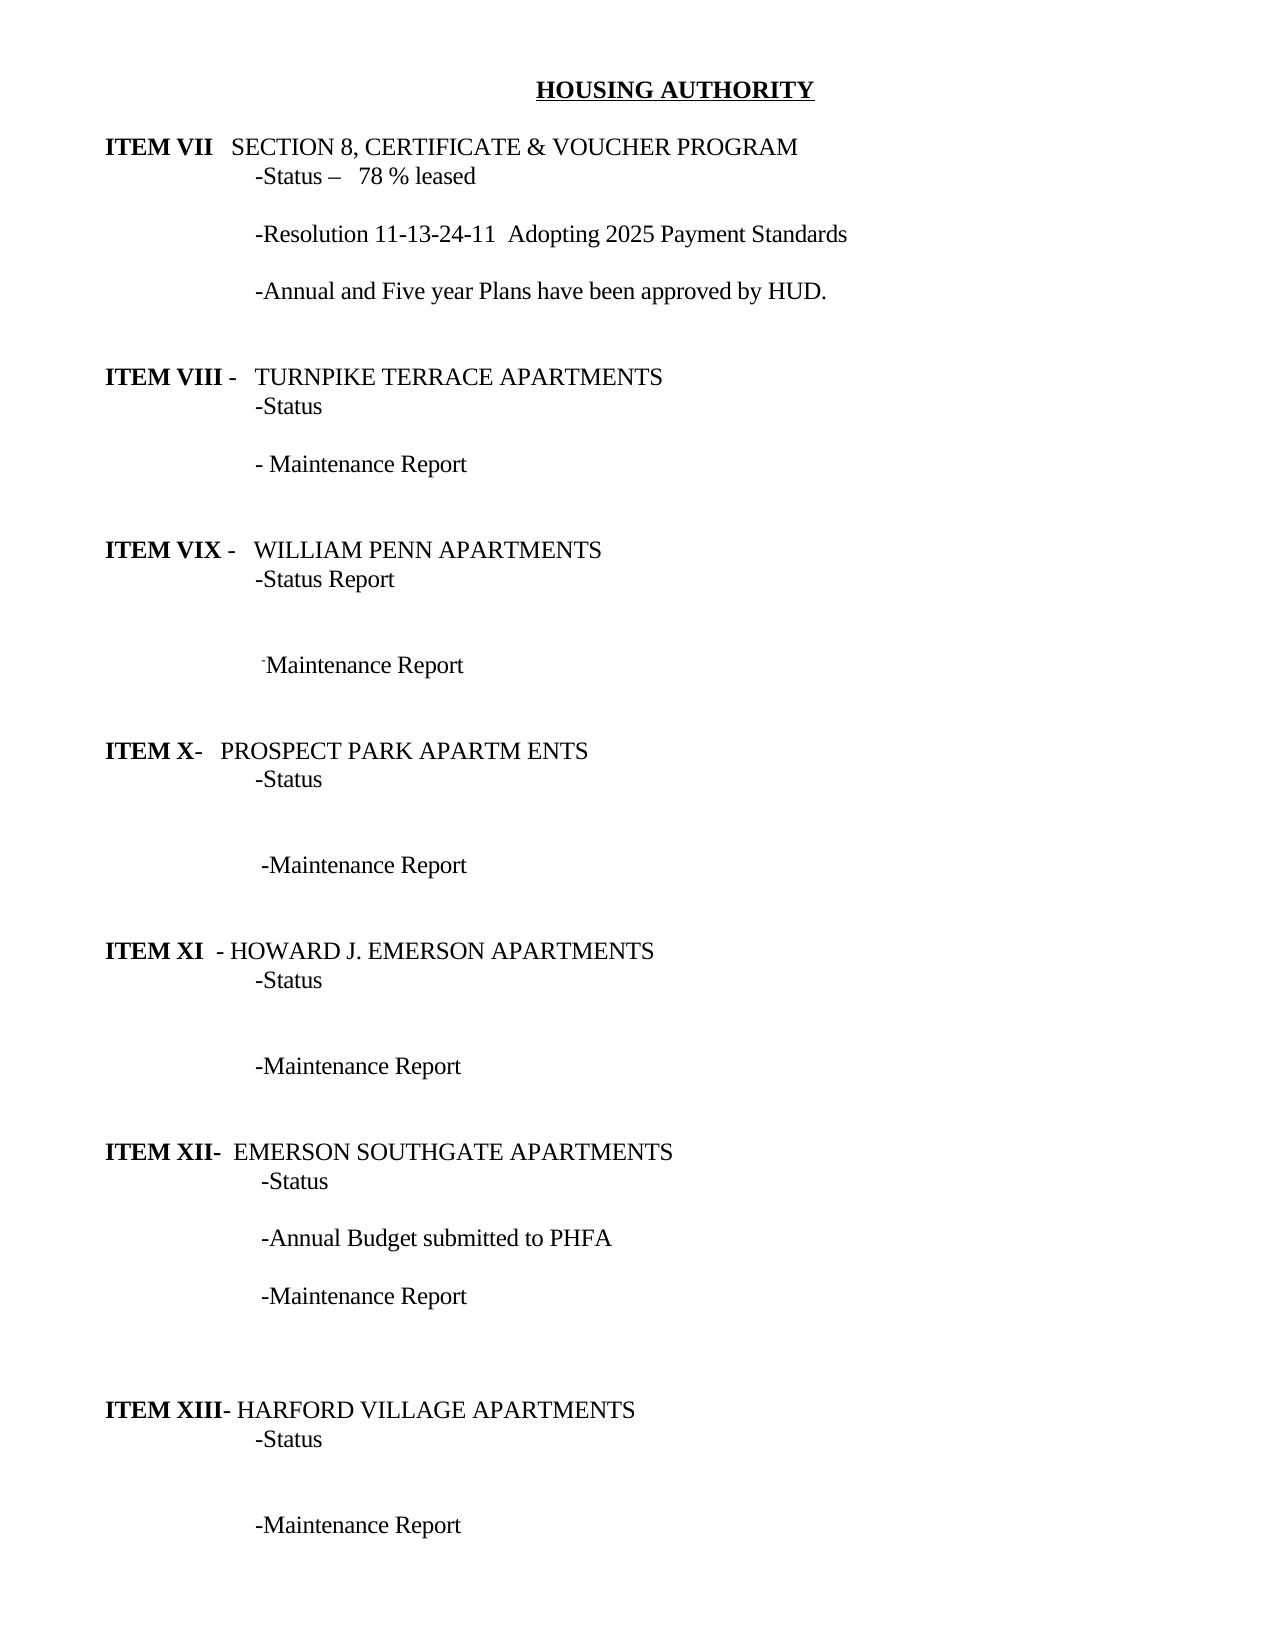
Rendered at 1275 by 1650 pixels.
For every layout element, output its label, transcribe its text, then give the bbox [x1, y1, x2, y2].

subtitle HOUSING AUTHORITY [180, 75, 1170, 104]
text -Resolution 11-13-24-11 Adopting 2025 Payment Standards [105, 219, 1170, 247]
text -Maintenance Report [105, 1051, 1170, 1080]
text ITEM VIII - TURNPIKE TERRACE APARTMENTS [105, 362, 1170, 391]
text ITEM VII SECTION 8, CERTIFICATE & VOUCHER PROGRAM [105, 132, 1170, 161]
text -Status [105, 764, 1170, 793]
text -Status [105, 1424, 1170, 1453]
text -Status [105, 965, 1170, 994]
text -Status [105, 1166, 1170, 1194]
text -Status [105, 391, 1170, 420]
text ITEM VIX - WILLIAM PENN APARTMENTS [105, 535, 1170, 564]
text -Maintenance Report [105, 1281, 1170, 1309]
text -Maintenance Report [255, 650, 1170, 679]
text -Annual and Five year Plans have been approved by HUD. [105, 276, 1170, 305]
text -Maintenance Report [105, 1510, 1170, 1539]
text ITEM XIII- HARFORD VILLAGE APARTMENTS [105, 1395, 1170, 1424]
text -Annual Budget submitted to PHFA [105, 1223, 1170, 1252]
text -Maintenance Report [105, 850, 1170, 879]
text -Status – 78 % leased [105, 161, 1170, 190]
text ITEM X- PROSPECT PARK APARTM ENTS [105, 736, 1170, 764]
text ITEM XII- EMERSON SOUTHGATE APARTMENTS [105, 1137, 1170, 1166]
text ITEM XI - HOWARD J. EMERSON APARTMENTS [105, 936, 1170, 965]
text -Status Report [255, 564, 1170, 592]
text - Maintenance Report [105, 449, 1170, 477]
